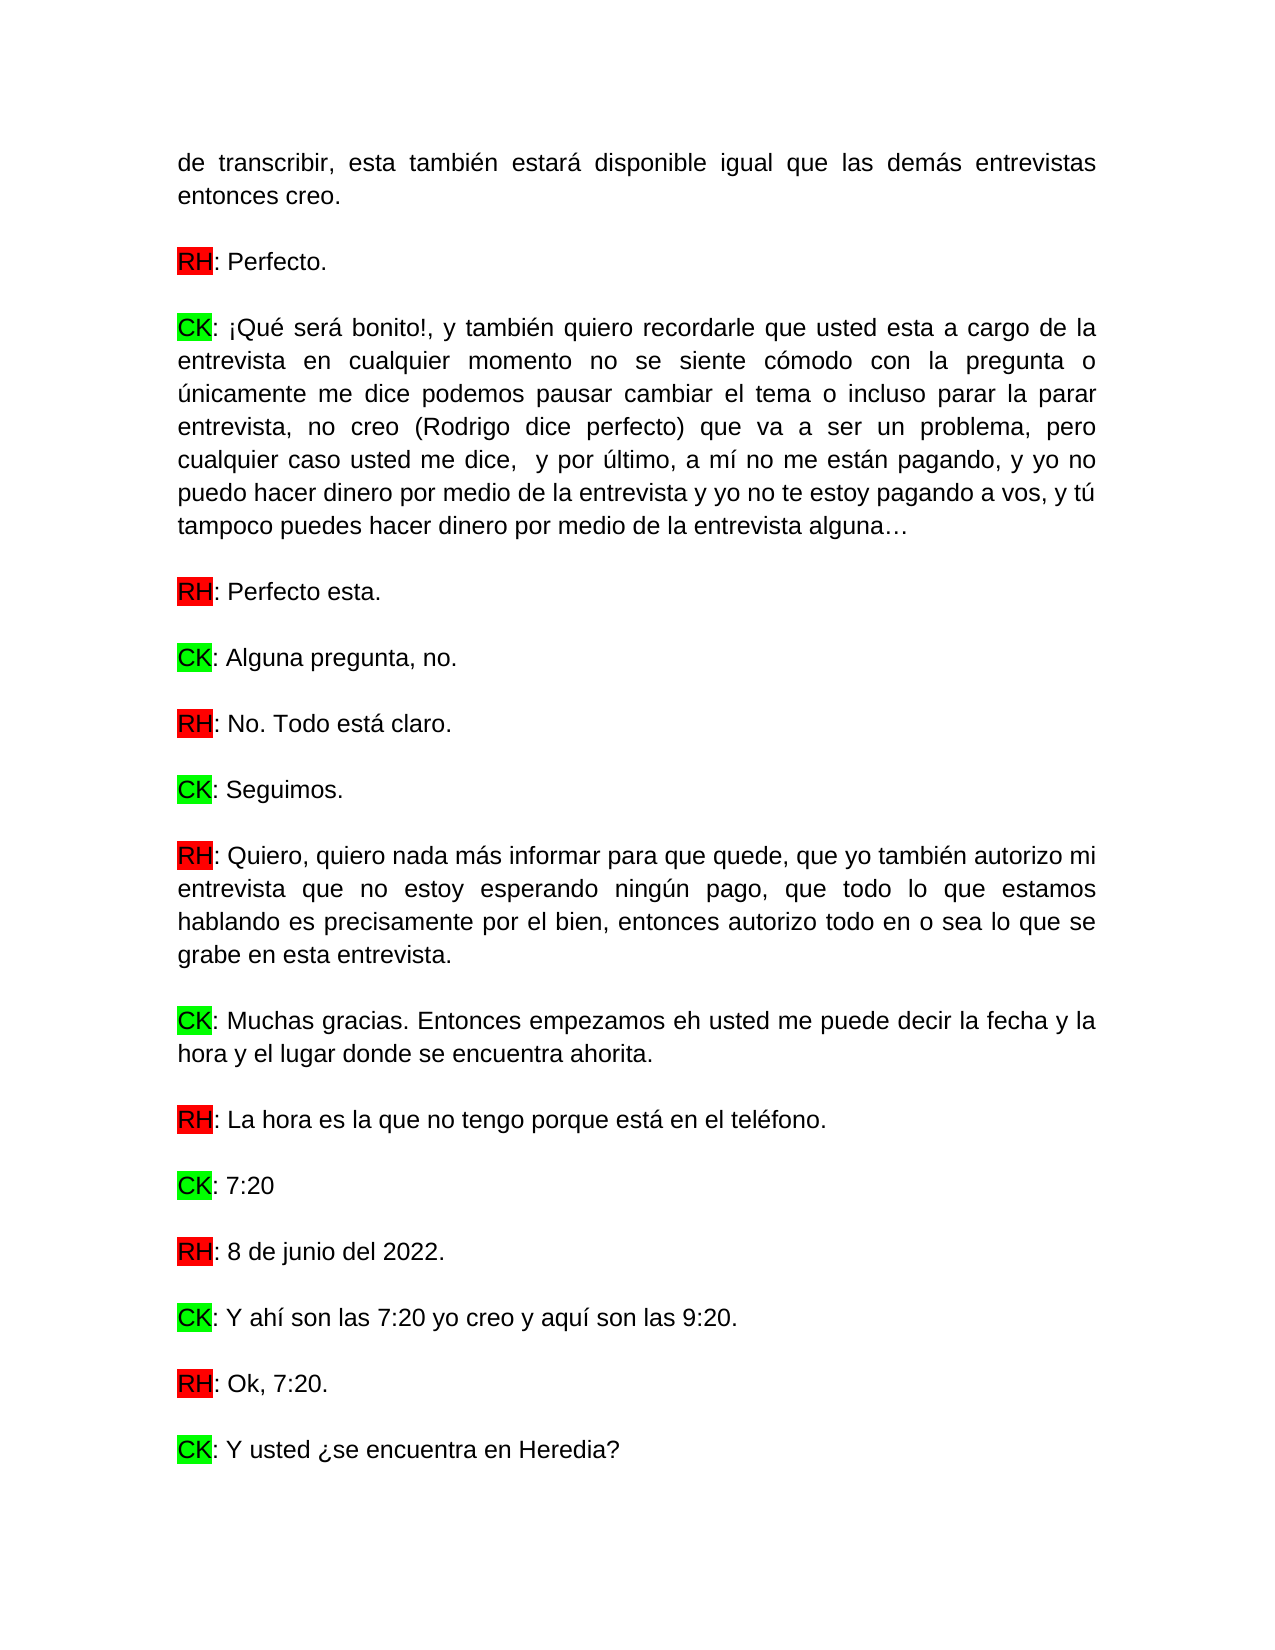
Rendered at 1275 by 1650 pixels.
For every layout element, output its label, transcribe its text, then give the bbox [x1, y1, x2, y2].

text CK: Seguimos. [212, 775, 1098, 804]
text CK: Muchas gracias. Entonces empezamos eh usted me puede decir la fecha y la hora y el lugar donde se encuentra ahorita. [177, 1006, 1098, 1068]
text CK: 7:20 [212, 1171, 1098, 1200]
text RH: Quiero, quiero nada más informar para que quede, que yo también autorizo mi entrevista que no estoy esperando ningún pago, que todo lo que estamos hablando es precisamente por el bien, entonces autorizo todo en o sea lo que se grabe en esta entrevista. [177, 841, 1098, 969]
text CK: Y usted ¿se encuentra en Heredia? [212, 1435, 1098, 1464]
text CK: ¡Qué será bonito!, y también quiero recordarle que usted esta a cargo de la entrevista en cualquier momento no se siente cómodo con la pregunta o únicamente me dice podemos pausar cambiar el tema o incluso parar la parar entrevista, no creo (Rodrigo dice perfecto) que va a ser un problema, pero cualquier caso usted me dice, y por último, a mí no me están pagando, y yo no puedo hacer dinero por medio de la entrevista y yo no te estoy pagando a vos, y tú tampoco puedes hacer dinero por medio de la entrevista alguna… [177, 313, 1098, 539]
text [177, 148, 1098, 209]
text RH: No. Todo está claro. [213, 709, 1098, 738]
text RH: Ok, 7:20. [213, 1369, 1098, 1398]
text RH: Perfecto esta. [213, 577, 1098, 606]
text RH: 8 de junio del 2022. [213, 1237, 1098, 1266]
text CK: Y ahí son las 7:20 yo creo y aquí son las 9:20. [212, 1303, 1098, 1332]
text CK: Alguna pregunta, no. [212, 643, 1098, 672]
text RH: La hora es la que no tengo porque está en el teléfono. [213, 1105, 1098, 1134]
text RH: Perfecto. [213, 247, 1098, 275]
